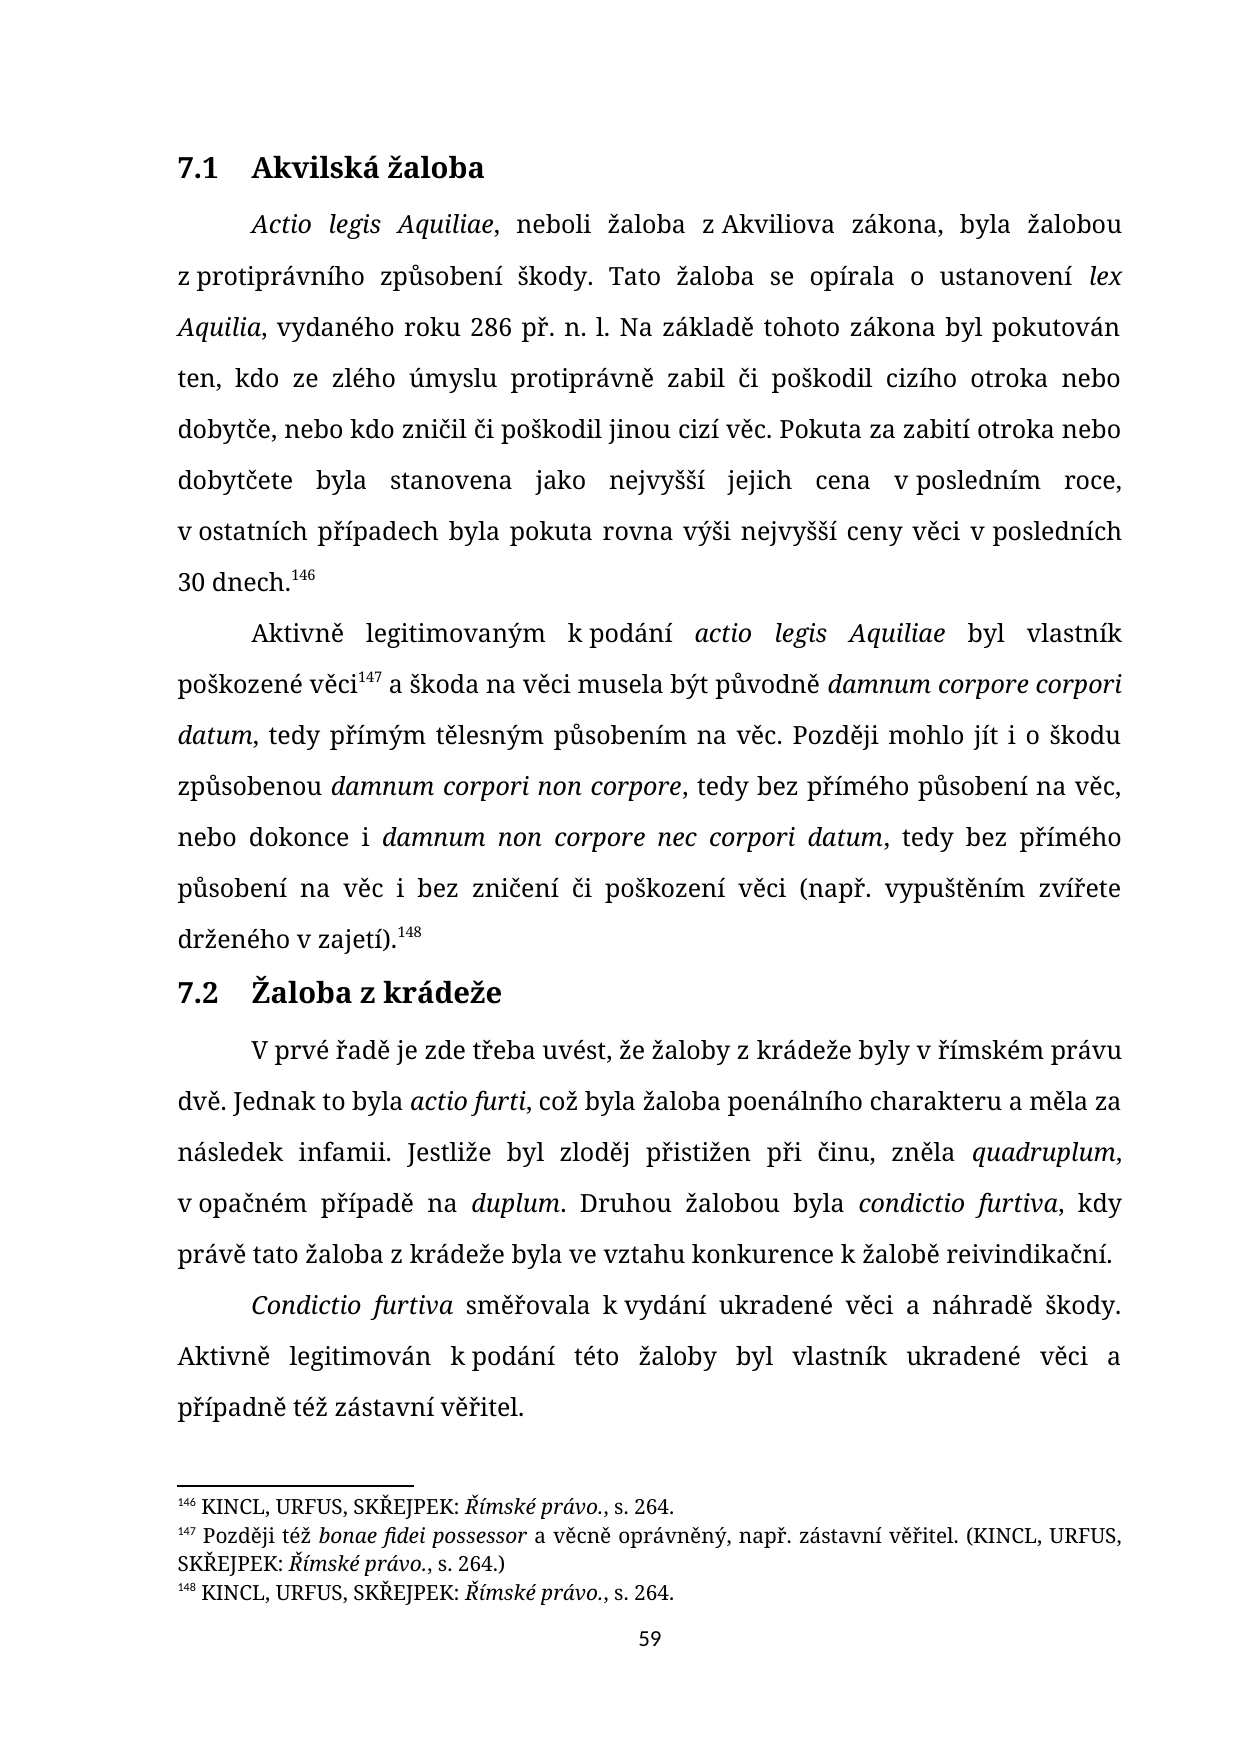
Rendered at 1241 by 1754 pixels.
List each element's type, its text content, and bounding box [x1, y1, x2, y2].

text Condictio furtiva směřovala k vydání ukradené věci a náhradě škody. Aktivně legitimován k podání této žaloby byl vlastník ukradené věci a případně též zástavní věřitel. [177, 1287, 1122, 1424]
text V prvé řadě je zde třeba uvést, že žaloby z krádeže byly v římském právu dvě. Jednak to byla actio furti, což byla žaloba poenálního charakteru a měla za následek infamii. Jestliže byl zloděj přistižen při činu, zněla quadruplum, v opačném případě na duplum. Druhou žalobou byla condictio furtiva, kdy právě tato žaloba z krádeže byla ve vztahu konkurence k žalobě reivindikační. [177, 1032, 1122, 1271]
text Actio legis Aquiliae, neboli žaloba z Akviliova zákona, byla žalobou z protiprávního způsobení škody. Tato žaloba se opírala o ustanovení lex Aquilia, vydaného roku 286 př. n. l. Na základě tohoto zákona byl pokutován ten, kdo ze zlého úmyslu protiprávně zabil či poškodil cizího otroka nebo dobytče, nebo kdo zničil či poškodil jinou cizí věc. Pokuta za zabití otroka nebo dobytčete byla stanovena jako nejvyšší jejich cena v posledním roce, v ostatních případech byla pokuta rovna výši nejvyšší ceny věci v posledních 30 dnech. [177, 207, 1122, 598]
text Aktivně legitimovaným k podání actio legis Aquiliae byl vlastník poškozené věci a škoda na věci musela být původně damnum corpore corpori datum, tedy přímým tělesným působením na věc. Později mohlo jít i o škodu způsobenou damnum corpori non corpore, tedy bez přímého působení na věc, nebo dokonce i damnum non corpore nec corpori datum, tedy bez přímého působení na věc i bez zničení či poškození věci (např. vypuštěním zvířete drženého v zajetí). [177, 616, 1122, 956]
subtitle Žaloba z krádeže [177, 973, 1122, 1012]
subtitle Akvilská žaloba [177, 148, 1122, 187]
